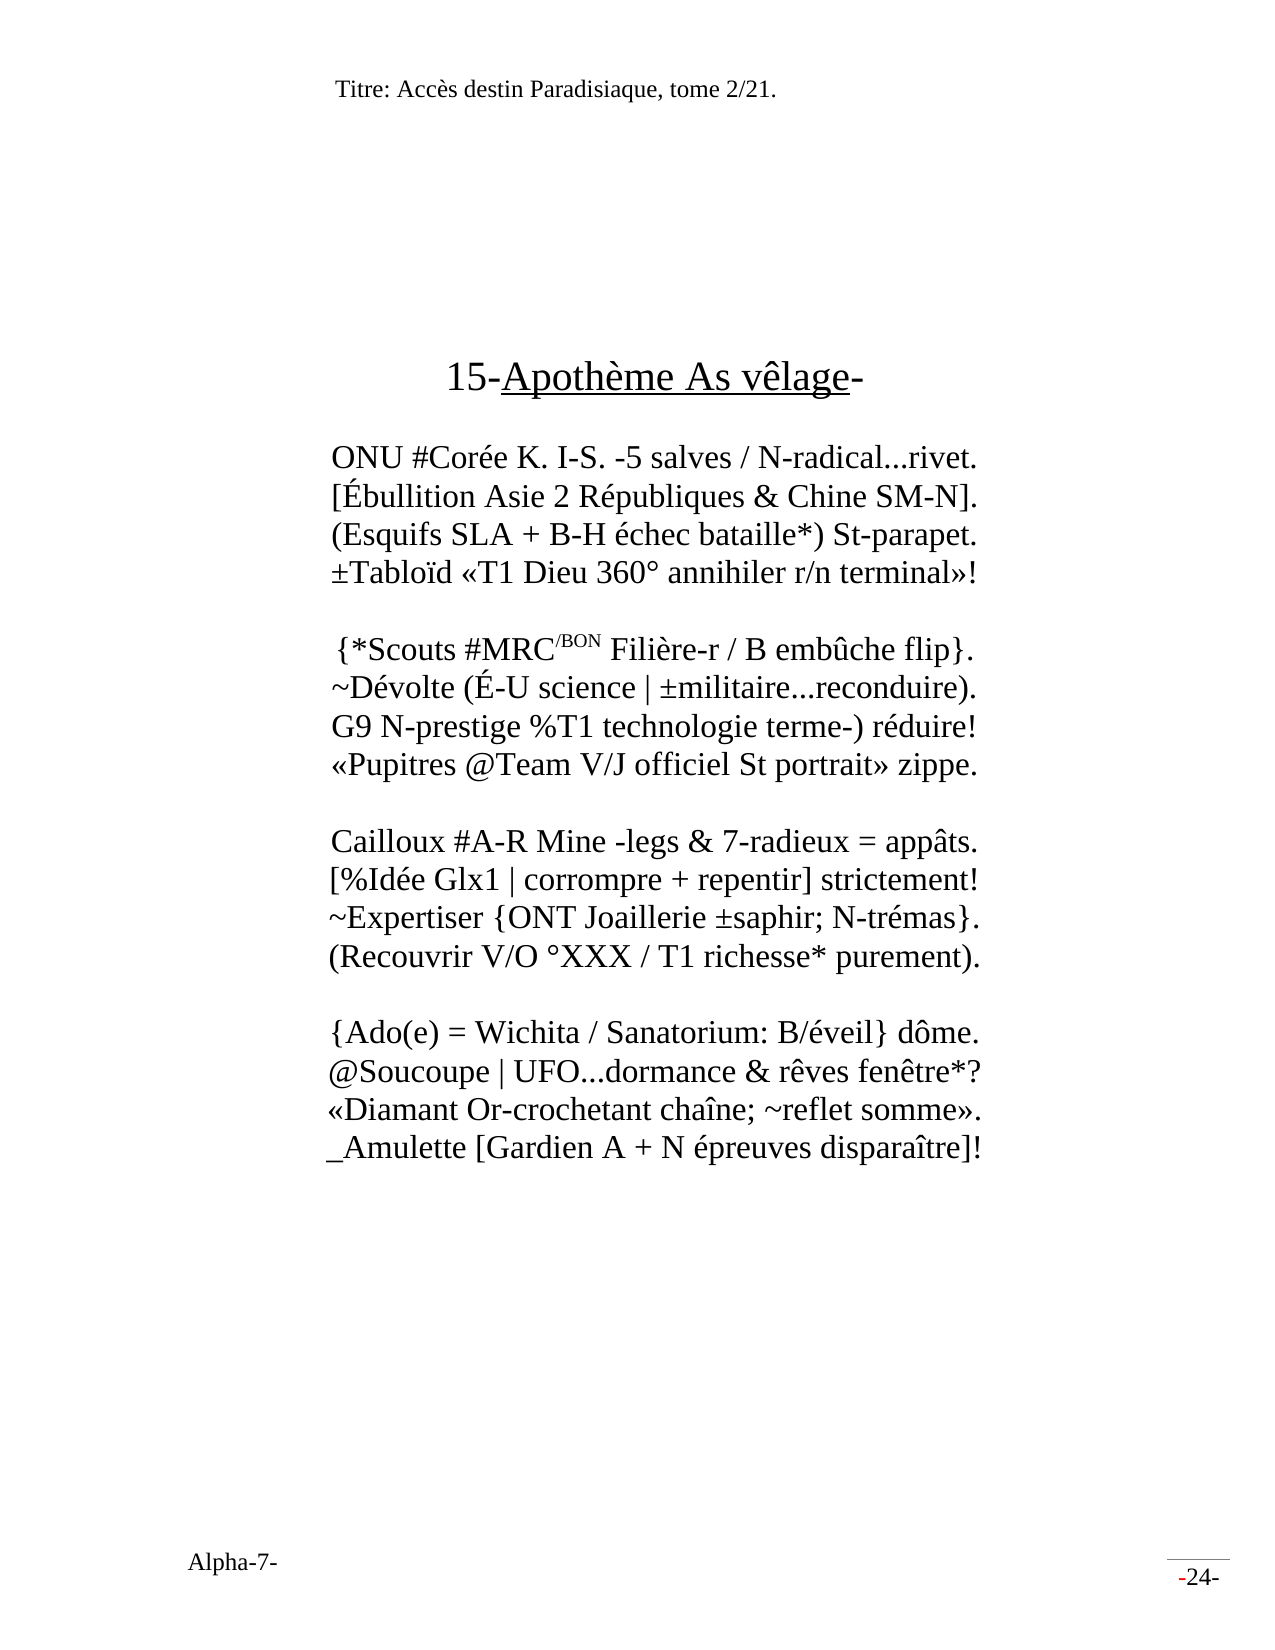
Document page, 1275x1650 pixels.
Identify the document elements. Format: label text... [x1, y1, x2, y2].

text Cailloux #A-R Mine -legs & 7-radieux = appâts. [187, 821, 1122, 859]
text @Soucoupe | UFO...dormance & rêves fenêtre*? [187, 1051, 1122, 1089]
text «Pupitres @Team V/J officiel St portrait» zippe. [187, 744, 1122, 782]
text ~Expertiser {ONT Joaillerie ±saphir; N-trémas}. [187, 897, 1122, 936]
text (Recouvrir V/O °XXX / T1 richesse* purement). [187, 936, 1122, 974]
text {*Scouts #MRC/BON Filière-r / B embûche flip}. [187, 629, 1122, 667]
text {Ado(e) = Wichita / Sanatorium: B/éveil} dôme. [187, 1012, 1122, 1051]
text (Esquifs SLA + B-H échec bataille*) St-parapet. [187, 514, 1122, 552]
text ~Dévolte (É-U science | ±militaire...reconduire). [187, 667, 1122, 706]
text _Amulette [Gardien A + N épreuves disparaître]! [187, 1127, 1122, 1166]
text 15-Apothème As vêlage- [187, 351, 1122, 399]
text [Ébullition Asie 2 Républiques & Chine SM-N]. [187, 476, 1122, 514]
text ONU #Corée K. I-S. -5 salves / N-radical...rivet. [187, 437, 1122, 476]
text ±Tabloïd «T1 Dieu 360° annihiler r/n terminal»! [187, 552, 1122, 591]
text «Diamant Or-crochetant chaîne; ~reflet somme». [187, 1089, 1122, 1127]
text G9 N-prestige %T1 technologie terme-) réduire! [187, 706, 1122, 744]
text [%Idée Glx1 | corrompre + repentir] strictement! [187, 859, 1122, 897]
